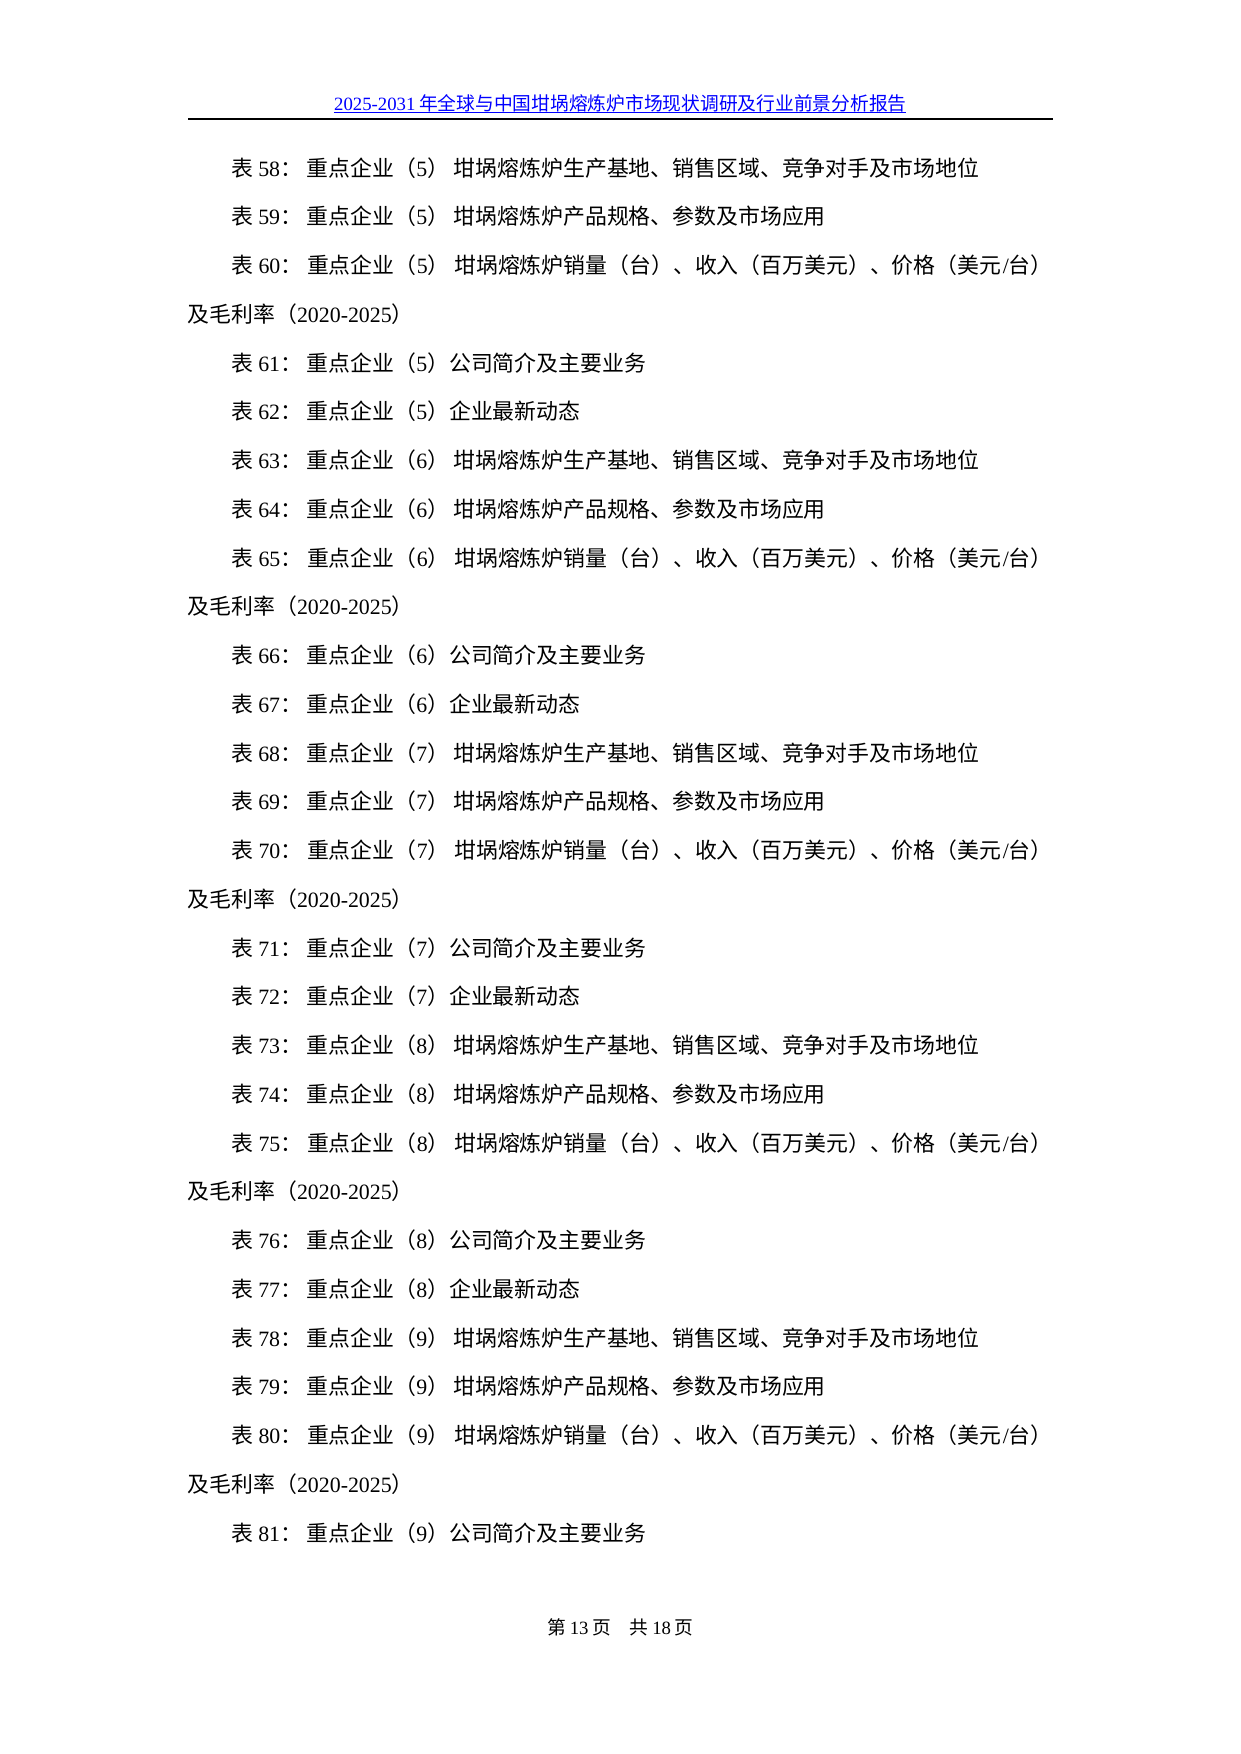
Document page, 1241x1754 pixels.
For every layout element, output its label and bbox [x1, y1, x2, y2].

text [187, 150, 1053, 1548]
